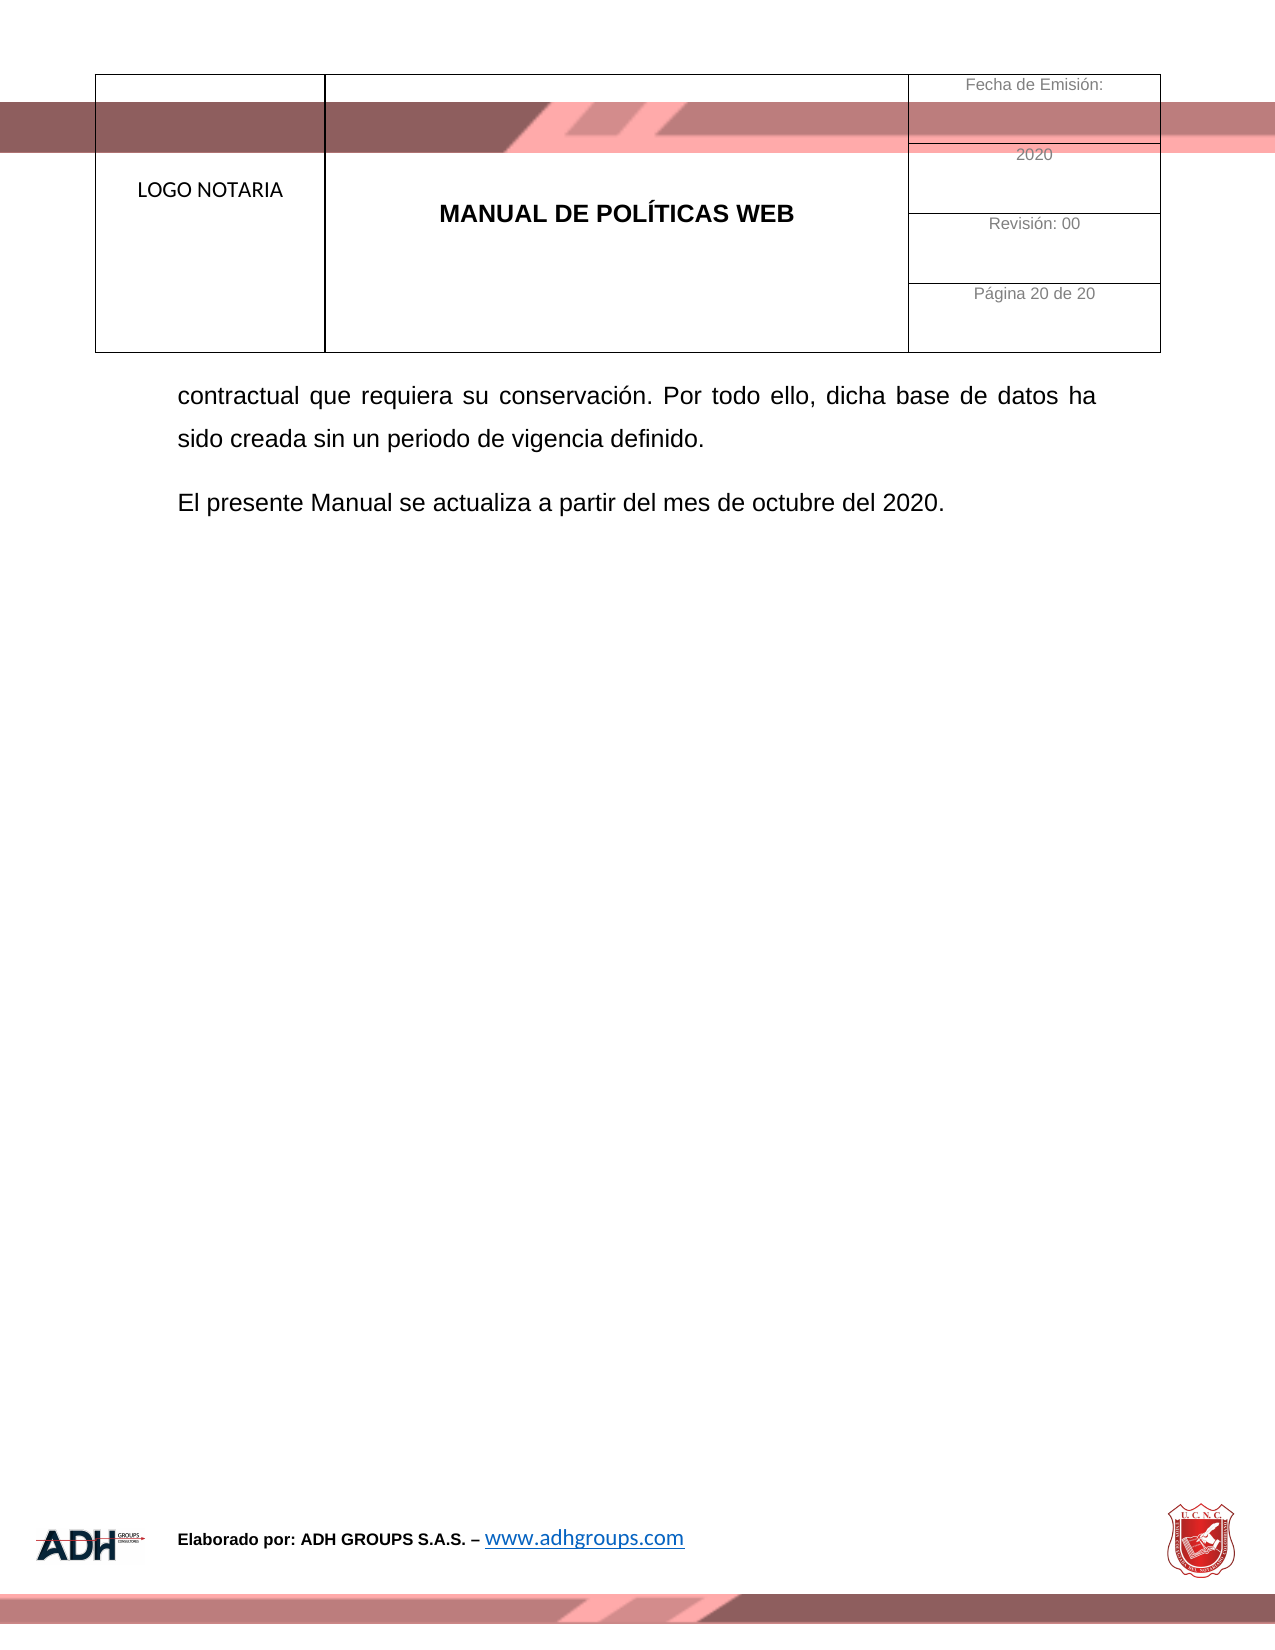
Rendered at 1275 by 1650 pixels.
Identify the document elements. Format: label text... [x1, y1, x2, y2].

picture [36, 1528, 146, 1565]
picture [1167, 1503, 1235, 1578]
text El presente Manual se actualiza a partir del mes de octubre del 2020. [177, 488, 1098, 517]
